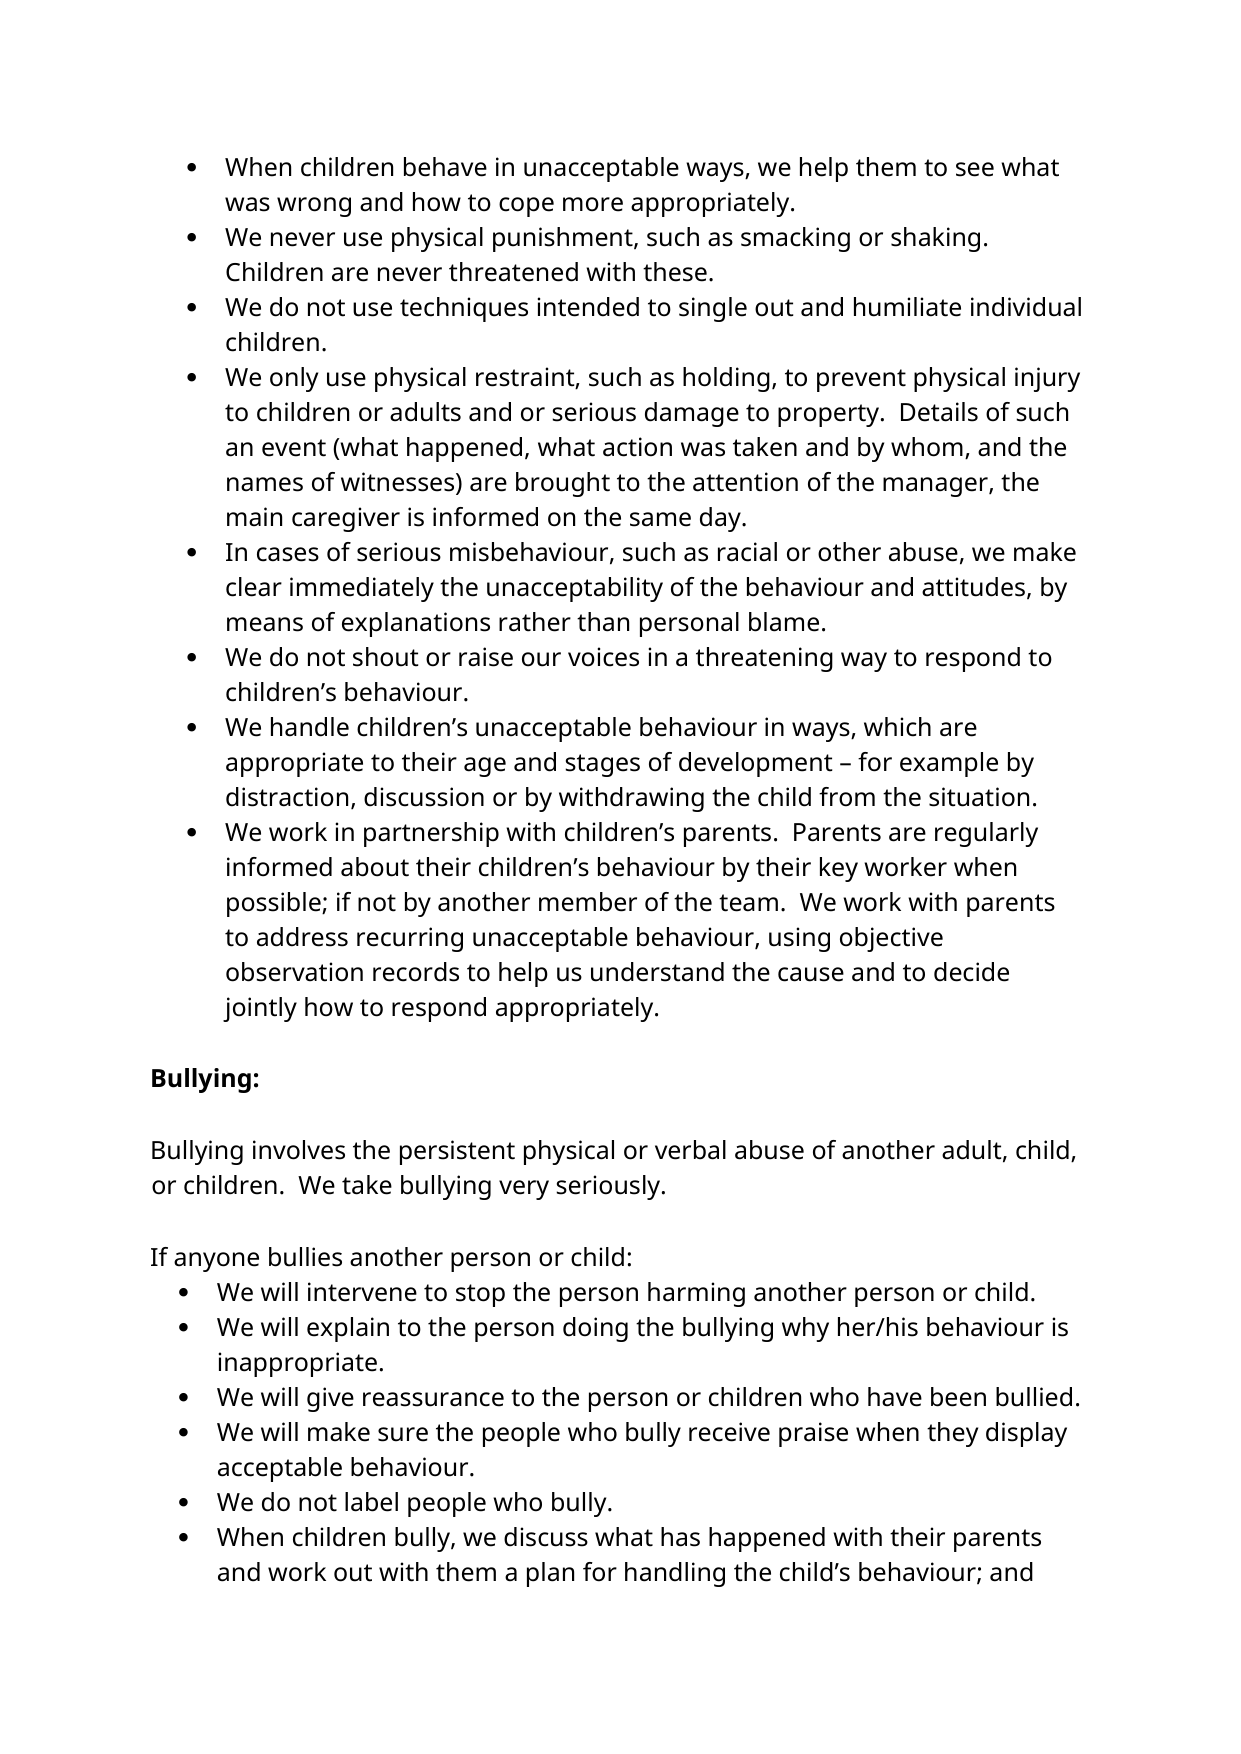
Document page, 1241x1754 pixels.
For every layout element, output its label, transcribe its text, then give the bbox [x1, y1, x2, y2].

list In cases of serious misbehaviour, such as racial or other abuse, we make clear immediately the unacceptability of the behaviour and attitudes, by means of explanations rather than personal blame. [187, 535, 1084, 639]
list When children behave in unacceptable ways, we help them to see what was wrong and how to cope more appropriately. [187, 150, 1084, 219]
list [179, 1520, 1084, 1589]
list We handle children’s unacceptable behaviour in ways, which are appropriate to their age and stages of development – for example by distraction, discussion or by withdrawing the child from the situation. [187, 710, 1084, 814]
list We do not shout or raise our voices in a threatening way to respond to children’s behaviour. [187, 640, 1084, 709]
list We never use physical punishment, such as smacking or shaking. Children are never threatened with these. [187, 220, 1084, 289]
list We do not label people who bully. [179, 1485, 1084, 1519]
list We will give reassurance to the person or children who have been bullied. [179, 1380, 1084, 1414]
list We work in partnership with children’s parents. Parents are regularly informed about their children’s behaviour by their key worker when possible; if not by another member of the team. We work with parents to address recurring unacceptable behaviour, using objective observation records to help us understand the cause and to decide jointly how to respond appropriately. [187, 815, 1084, 1024]
list We will intervene to stop the person harming another person or child. [179, 1275, 1084, 1309]
list We will explain to the person doing the bullying why her/his behaviour is inappropriate. [179, 1310, 1084, 1379]
text Bullying: [150, 1061, 1084, 1095]
list We only use physical restraint, such as holding, to prevent physical injury to children or adults and or serious damage to property. Details of such an event (what happened, what action was taken and by whom, and the names of witnesses) are brought to the attention of the manager, the main caregiver is informed on the same day. [187, 360, 1084, 534]
list We do not use techniques intended to single out and humiliate individual children. [187, 290, 1084, 359]
text Bullying involves the persistent physical or verbal abuse of another adult, child, or children. We take bullying very seriously. [150, 1133, 1084, 1202]
list We will make sure the people who bully receive praise when they display acceptable behaviour. [179, 1415, 1084, 1484]
text If anyone bullies another person or child: [150, 1240, 1084, 1274]
